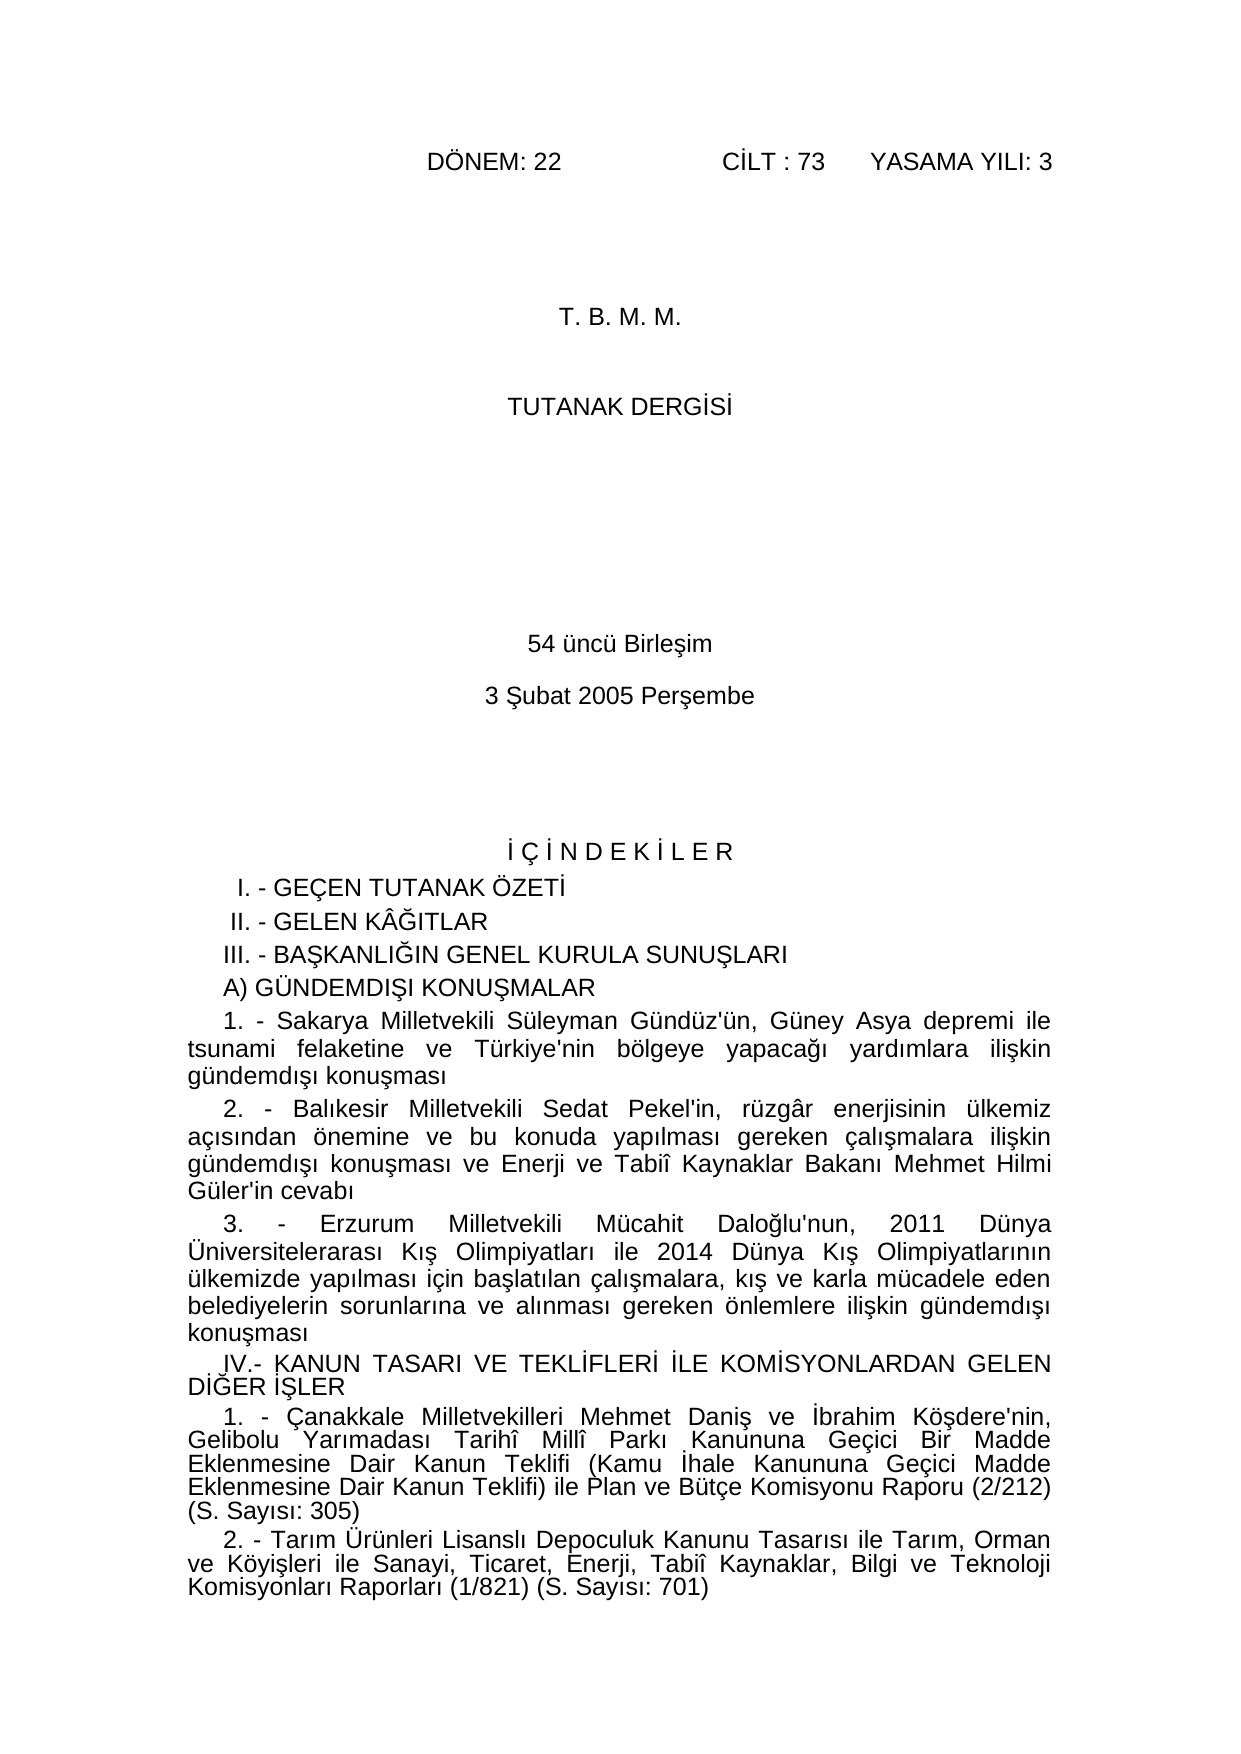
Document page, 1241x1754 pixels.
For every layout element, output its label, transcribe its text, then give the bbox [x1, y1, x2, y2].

text TUTANAK DERGİSİ [187, 348, 1053, 432]
text 1. - Çanakkale Milletvekilleri Mehmet Daniş ve İbrahim Köşdere'nin, Gelibolu Yarımadası Tarihî Millî Parkı Kanununa Geçici Bir Madde Eklenmesine Dair Kanun Teklifi (Kamu İhale Kanununa Geçici Madde Eklenmesine Dair Kanun Teklifi) ile Plan ve Bütçe Komisyonu Raporu (2/212) (S. Sayısı: 305) [187, 1406, 1053, 1524]
text 3. - Erzurum Milletvekili Mücahit Daloğlu'nun, 2011 Dünya Üniversitelerarası Kış Olimpiyatları ile 2014 Dünya Kış Olimpiyatlarının ülkemizde yapılması için başlatılan çalışmalara, kış ve karla mücadele eden belediyelerin sorunlarına ve alınması gereken önlemlere ilişkin gündemdışı konuşması [187, 1211, 1053, 1347]
text 3 Şubat 2005 Perşembe [187, 668, 1053, 714]
text 2. - Tarım Ürünleri Lisanslı Depoculuk Kanunu Tasarısı ile Tarım, Orman ve Köyişleri ile Sanayi, Ticaret, Enerji, Tabiî Kaynaklar, Bilgi ve Teknoloji Komisyonları Raporları (1/821) (S. Sayısı: 701) [187, 1530, 1053, 1601]
text I. - GEÇEN TUTANAK ÖZETİ [187, 875, 1053, 902]
text A) GÜNDEMDIŞI KONUŞMALAR [187, 975, 1053, 1002]
text 54 üncü Birleşim [187, 616, 1053, 662]
text II. - GELEN KÂĞITLAR [187, 908, 1053, 936]
text DÖNEM: 22 CİLT : 73 YASAMA YILI: 3 [187, 150, 1053, 175]
text İ Ç İ N D E K İ L E R [187, 823, 1053, 869]
text IV.- KANUN TASARI VE TEKLİFLERİ İLE KOMİSYONLARDAN GELEN DİĞER İŞLER [187, 1353, 1053, 1400]
text 2. - Balıkesir Milletvekili Sedat Pekel'in, rüzgâr enerjisinin ülkemiz açısından önemine ve bu konuda yapılması gereken çalışmalara ilişkin gündemdışı konuşması ve Enerji ve Tabiî Kaynaklar Bakanı Mehmet Hilmi Güler'in cevabı [187, 1096, 1053, 1205]
text T. B. M. M. [187, 259, 1053, 342]
text 1. - Sakarya Milletvekili Süleyman Gündüz'ün, Güney Asya depremi ile tsunami felaketine ve Türkiye'nin bölgeye yapacağı yardımlara ilişkin gündemdışı konuşması [187, 1008, 1053, 1090]
text III. - BAŞKANLIĞIN GENEL KURULA SUNUŞLARI [187, 942, 1053, 969]
